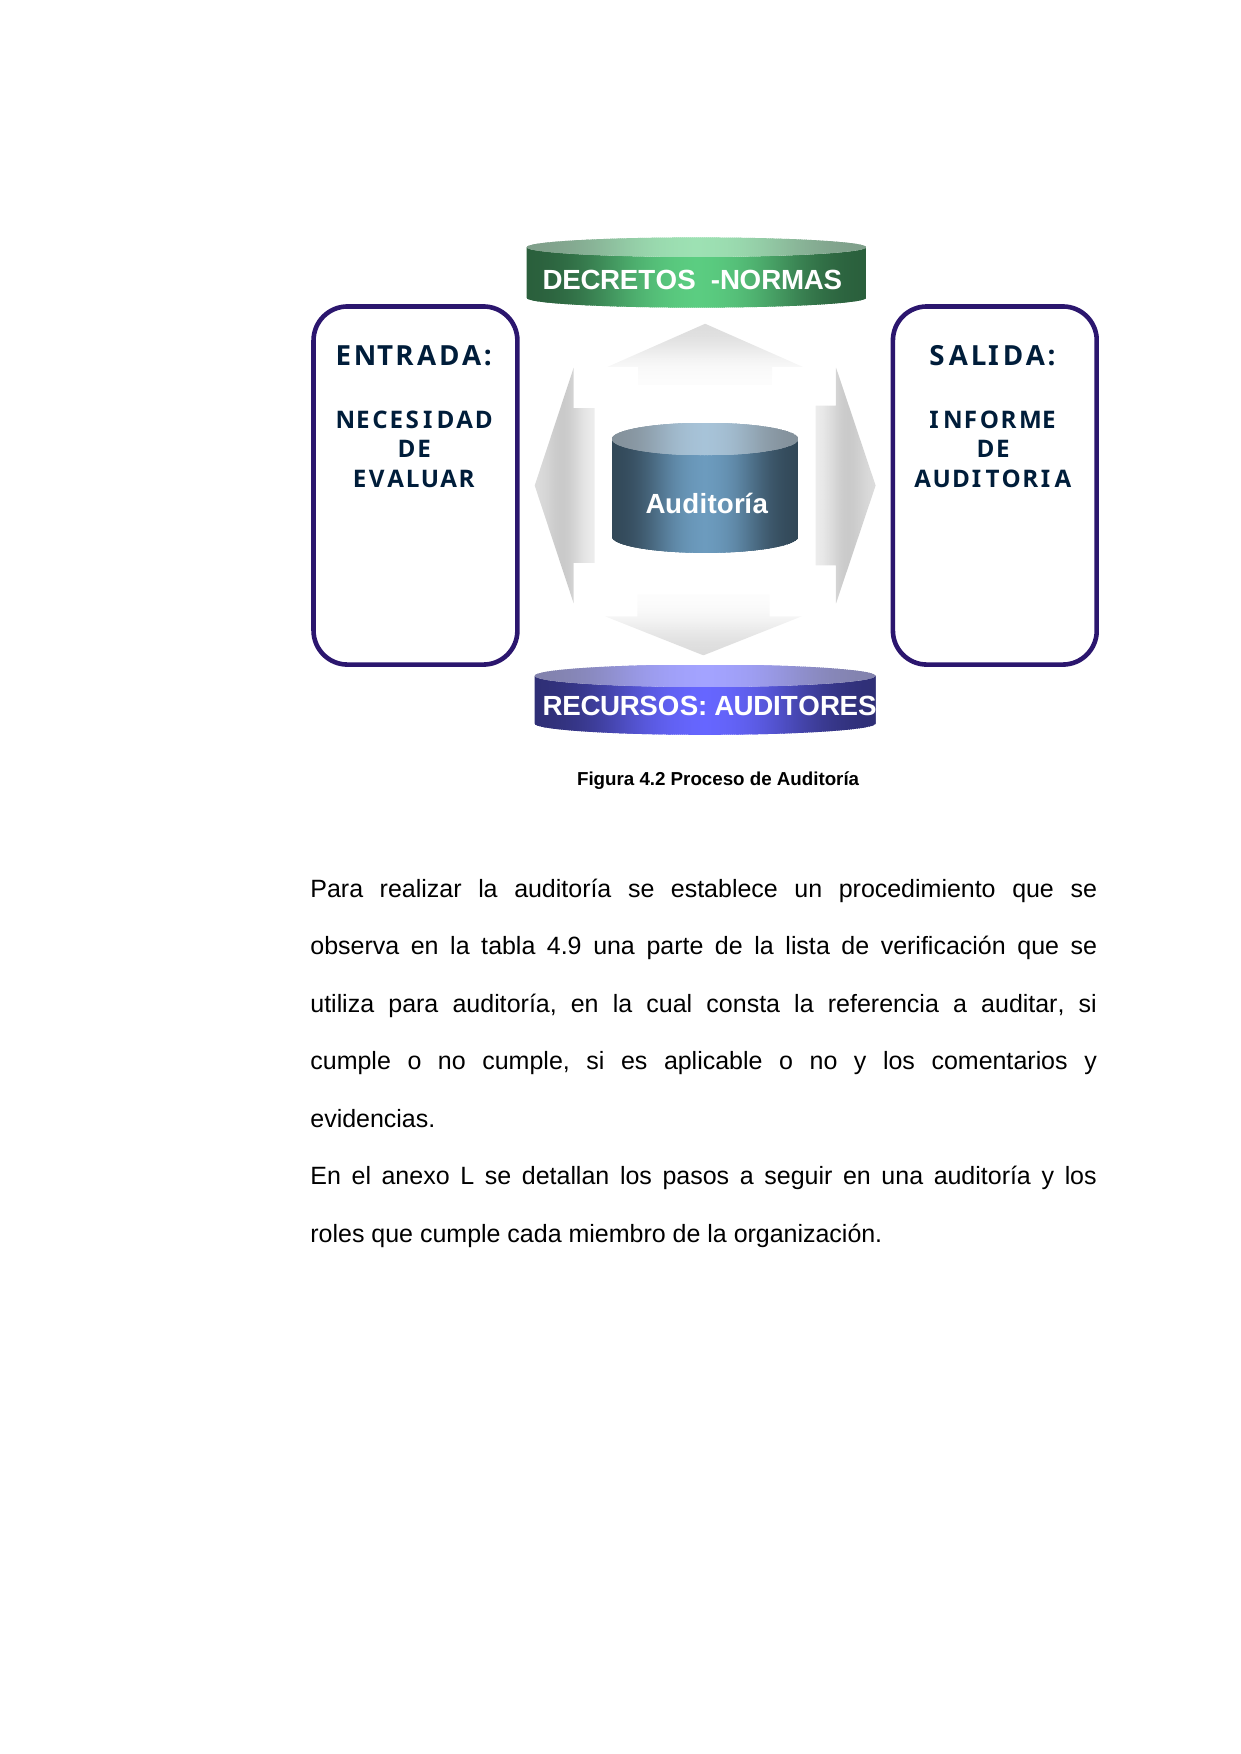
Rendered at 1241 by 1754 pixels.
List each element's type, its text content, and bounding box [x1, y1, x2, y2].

list Para realizar la auditoría se establece un procedimiento que se observa en la tabla 4.9 una parte de la lista de verificación que se utiliza para auditoría, en la cual consta la referencia a auditar, si cumple o no cumple, si es aplicable o no y los comentarios y evidencias. [310, 874, 1098, 1133]
list En el anexo L se detallan los pasos a seguir en una auditoría y los roles que cumple cada miembro de la organización. [310, 1161, 1098, 1248]
